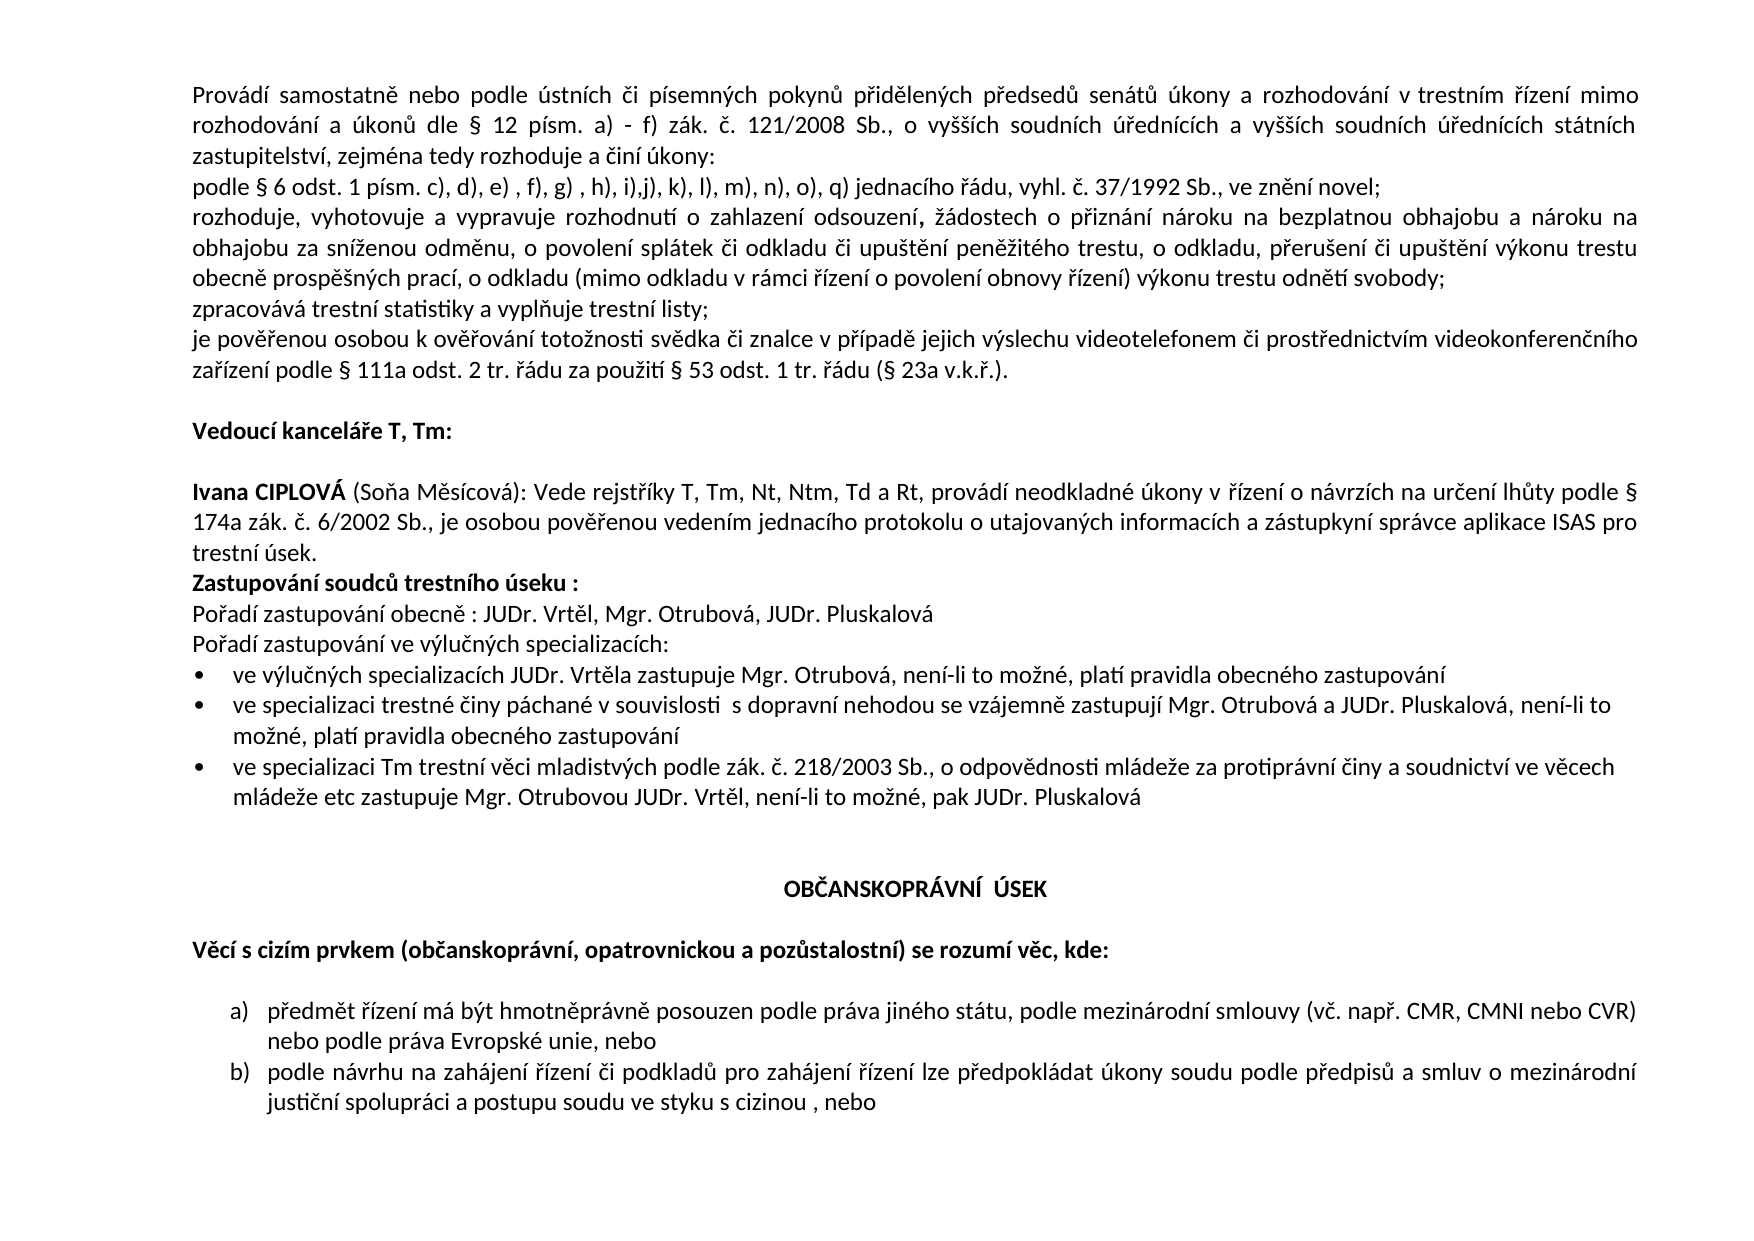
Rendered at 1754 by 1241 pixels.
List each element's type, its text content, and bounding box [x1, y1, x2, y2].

text Ivana CIPLOVÁ (Soňa Měsícová): Vede rejstříky T, Tm, Nt, Ntm, Td a Rt, provádí neodkladné úkony v řízení o návrzích na určení lhůty podle § 174a zák. č. 6/2002 Sb., je osobou pověřenou vedením jednacího protokolu o utajovaných informacích a zástupkyní správce aplikace ISAS pro trestní úsek. [192, 476, 1639, 567]
text Věcí s cizím prvkem (občanskoprávní, opatrovnickou a pozůstalostní) se rozumí věc, kde: [192, 934, 1639, 964]
text podle § 6 odst. 1 písm. c), d), e) , f), g) , h), i),j), k), l), m), n), o), q) jednacího řádu, vyhl. č. 37/1992 Sb., ve znění novel; [192, 171, 1639, 201]
list ve specializaci Tm trestní věci mladistvých podle zák. č. 218/2003 Sb., o odpovědnosti mládeže za protiprávní činy a soudnictví ve věcech mládeže etc zastupuje Mgr. Otrubovou JUDr. Vrtěl, není-li to možné, pak JUDr. Pluskalová [195, 751, 1639, 812]
text Zastupování soudců trestního úseku : [192, 567, 1639, 598]
text Provádí samostatně nebo podle ústních či písemných pokynů přidělených předsedů senátů úkony a rozhodování v trestním řízení mimo rozhodování a úkonů dle § 12 písm. a) - f) zák. č. 121/2008 Sb., o vyšších soudních úřednících a vyšších soudních úřednících státních zastupitelství, zejména tedy rozhoduje a činí úkony: [192, 79, 1639, 171]
text rozhoduje, vyhotovuje a vypravuje rozhodnutí o zahlazení odsouzení, žádostech o přiznání nároku na bezplatnou obhajobu a nároku na obhajobu za sníženou odměnu, o povolení splátek či odkladu či upuštění peněžitého trestu, o odkladu, přerušení či upuštění výkonu trestu obecně prospěšných prací, o odkladu (mimo odkladu v rámci řízení o povolení obnovy řízení) výkonu trestu odnětí svobody; [192, 201, 1639, 293]
text OBČANSKOPRÁVNÍ ÚSEK [192, 873, 1639, 903]
list ve výlučných specializacích JUDr. Vrtěla zastupuje Mgr. Otrubová, není-li to možné, platí pravidla obecného zastupování [195, 659, 1639, 689]
text Pořadí zastupování obecně : JUDr. Vrtěl, Mgr. Otrubová, JUDr. Pluskalová [192, 598, 1639, 628]
list podle návrhu na zahájení řízení či podkladů pro zahájení řízení lze předpokládat úkony soudu podle předpisů a smluv o mezinárodní justiční spolupráci a postupu soudu ve styku s cizinou , nebo [229, 1056, 1639, 1117]
list předmět řízení má být hmotněprávně posouzen podle práva jiného státu, podle mezinárodní smlouvy (vč. např. CMR, CMNI nebo CVR) nebo podle práva Evropské unie, nebo [229, 995, 1639, 1056]
list ve specializaci trestné činy páchané v souvislosti s dopravní nehodou se vzájemně zastupují Mgr. Otrubová a JUDr. Pluskalová, není-li to možné, platí pravidla obecného zastupování [195, 689, 1639, 751]
text je pověřenou osobou k ověřování totožnosti svědka či znalce v případě jejich výslechu videotelefonem či prostřednictvím videokonferenčního zařízení podle § 111a odst. 2 tr. řádu za použití § 53 odst. 1 tr. řádu (§ 23a v.k.ř.). [192, 323, 1639, 384]
text zpracovává trestní statistiky a vyplňuje trestní listy; [192, 293, 1639, 323]
text Vedoucí kanceláře T, Tm: [192, 415, 1639, 445]
text Pořadí zastupování ve výlučných specializacích: [192, 628, 1639, 659]
